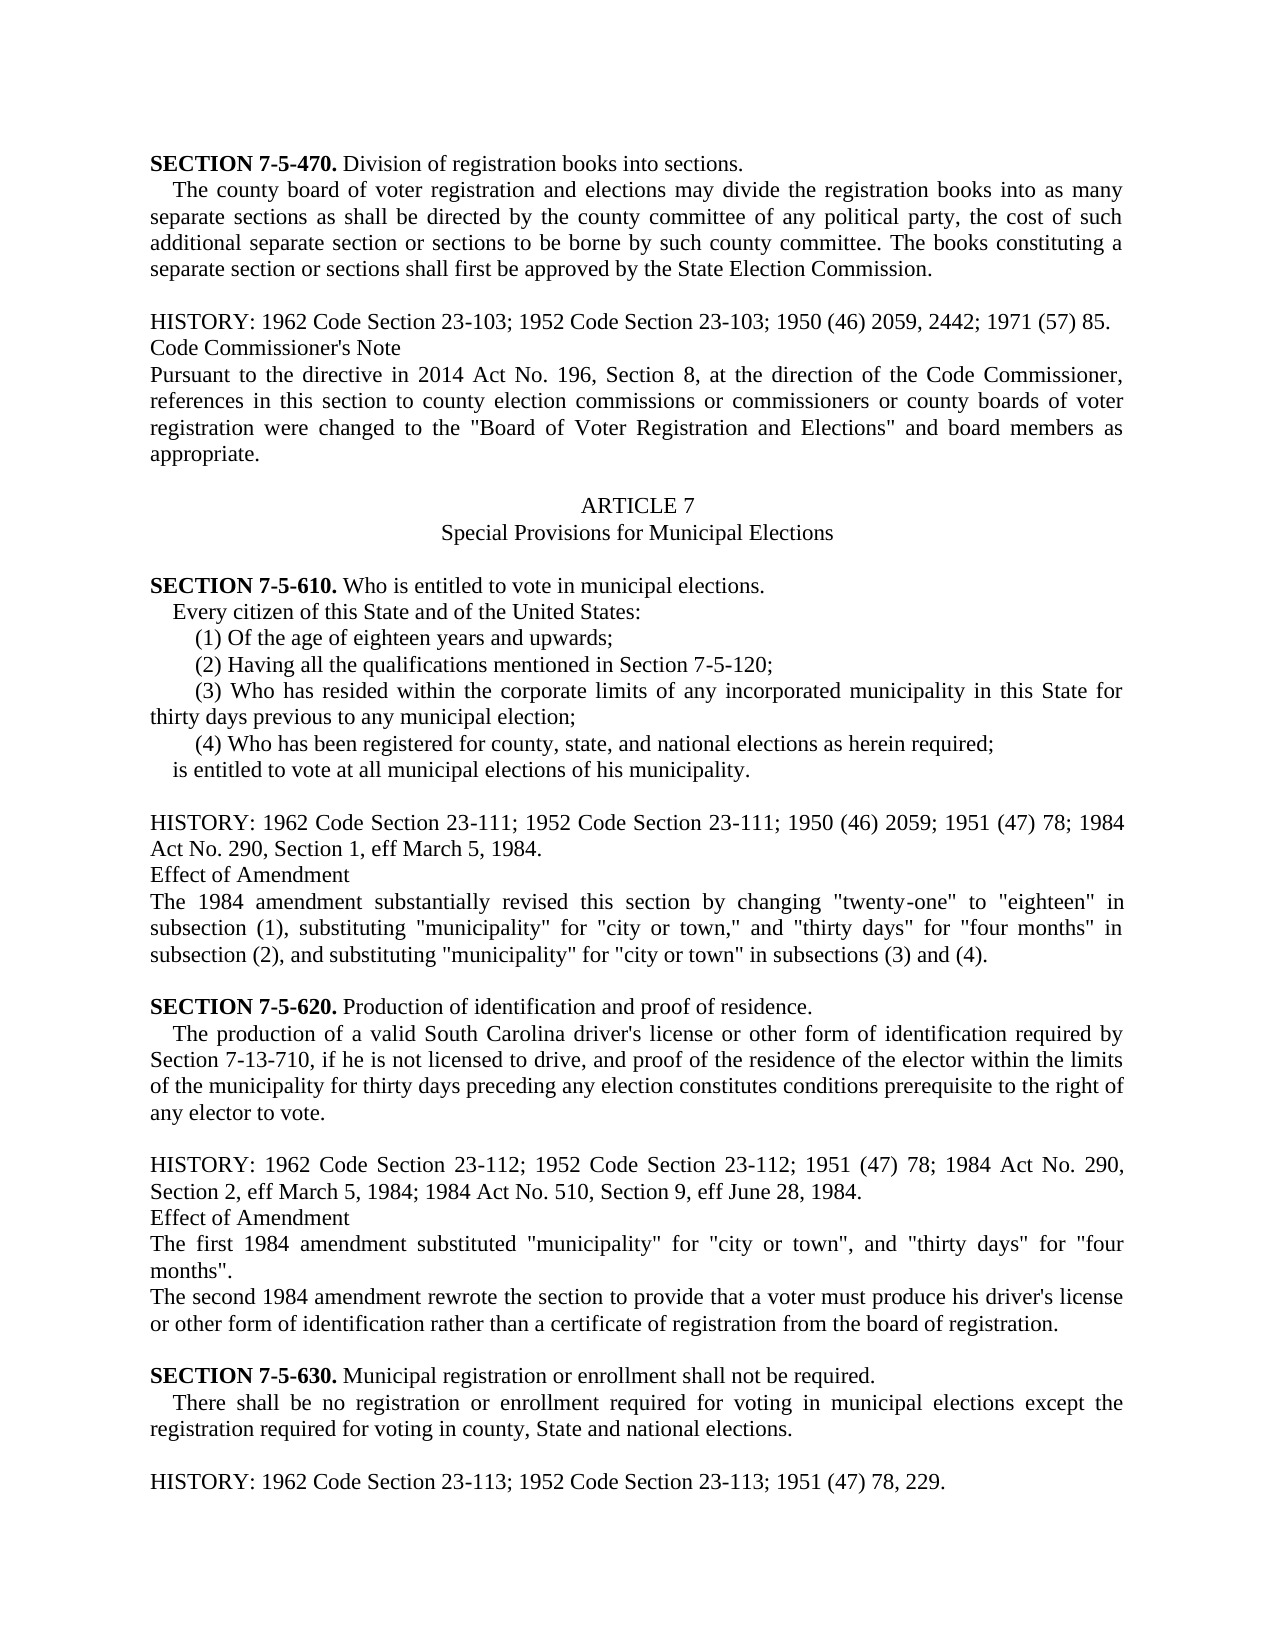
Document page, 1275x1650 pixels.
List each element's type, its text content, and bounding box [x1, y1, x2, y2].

text (2) Having all the qualifications mentioned in Section 7-5-120; [150, 651, 1125, 677]
text Special Provisions for Municipal Elections [150, 519, 1125, 545]
text The county board of voter registration and elections may divide the registration books into as many separate sections as shall be directed by the county committee of any political party, the cost of such additional separate section or sections to be borne by such county committee. The books constituting a separate section or sections shall first be approved by the State Election Commission. [150, 176, 1125, 282]
text Effect of Amendment [150, 862, 1125, 888]
text SECTION 7-5-610. Who is entitled to vote in municipal elections. [150, 572, 1125, 598]
text (3) Who has resided within the corporate limits of any incorporated municipality in this State for thirty days previous to any municipal election; [150, 677, 1125, 730]
text Code Commissioner's Note [150, 334, 1125, 361]
text HISTORY: 1962 Code Section 23-112; 1952 Code Section 23-112; 1951 (47) 78; 1984 Act No. 290, Section 2, eff March 5, 1984; 1984 Act No. 510, Section 9, eff June 28, 1984. [150, 1151, 1125, 1204]
text ARTICLE 7 [150, 493, 1125, 519]
text HISTORY: 1962 Code Section 23-113; 1952 Code Section 23-113; 1951 (47) 78, 229. [150, 1468, 1125, 1494]
text The second 1984 amendment rewrote the section to provide that a voter must produce his driver's license or other form of identification rather than a certificate of registration from the board of registration. [150, 1283, 1125, 1336]
text Effect of Amendment [150, 1204, 1125, 1231]
text SECTION 7-5-630. Municipal registration or enrollment shall not be required. [150, 1362, 1125, 1389]
text HISTORY: 1962 Code Section 23-103; 1952 Code Section 23-103; 1950 (46) 2059, 2442; 1971 (57) 85. [150, 308, 1125, 334]
text The first 1984 amendment substituted "municipality" for "city or town", and "thirty days" for "four months". [150, 1231, 1125, 1283]
text The 1984 amendment substantially revised this section by changing "twenty-one" to "eighteen" in subsection (1), substituting "municipality" for "city or town," and "thirty days" for "four months" in subsection (2), and substituting "municipality" for "city or town" in subsections (3) and (4). [150, 888, 1125, 967]
text SECTION 7-5-620. Production of identification and proof of residence. [150, 993, 1125, 1020]
text is entitled to vote at all municipal elections of his municipality. [150, 756, 1125, 782]
text There shall be no registration or enrollment required for voting in municipal elections except the registration required for voting in county, State and national elections. [150, 1389, 1125, 1441]
text HISTORY: 1962 Code Section 23-111; 1952 Code Section 23-111; 1950 (46) 2059; 1951 (47) 78; 1984 Act No. 290, Section 1, eff March 5, 1984. [150, 809, 1125, 862]
text SECTION 7-5-470. Division of registration books into sections. [150, 150, 1125, 176]
text The production of a valid South Carolina driver's license or other form of identification required by Section 7-13-710, if he is not licensed to drive, and proof of the residence of the elector within the limits of the municipality for thirty days preceding any election constitutes conditions prerequisite to the right of any elector to vote. [150, 1020, 1125, 1125]
text Every citizen of this State and of the United States: [150, 598, 1125, 624]
text (1) Of the age of eighteen years and upwards; [150, 624, 1125, 651]
text (4) Who has been registered for county, state, and national elections as herein required; [150, 730, 1125, 756]
